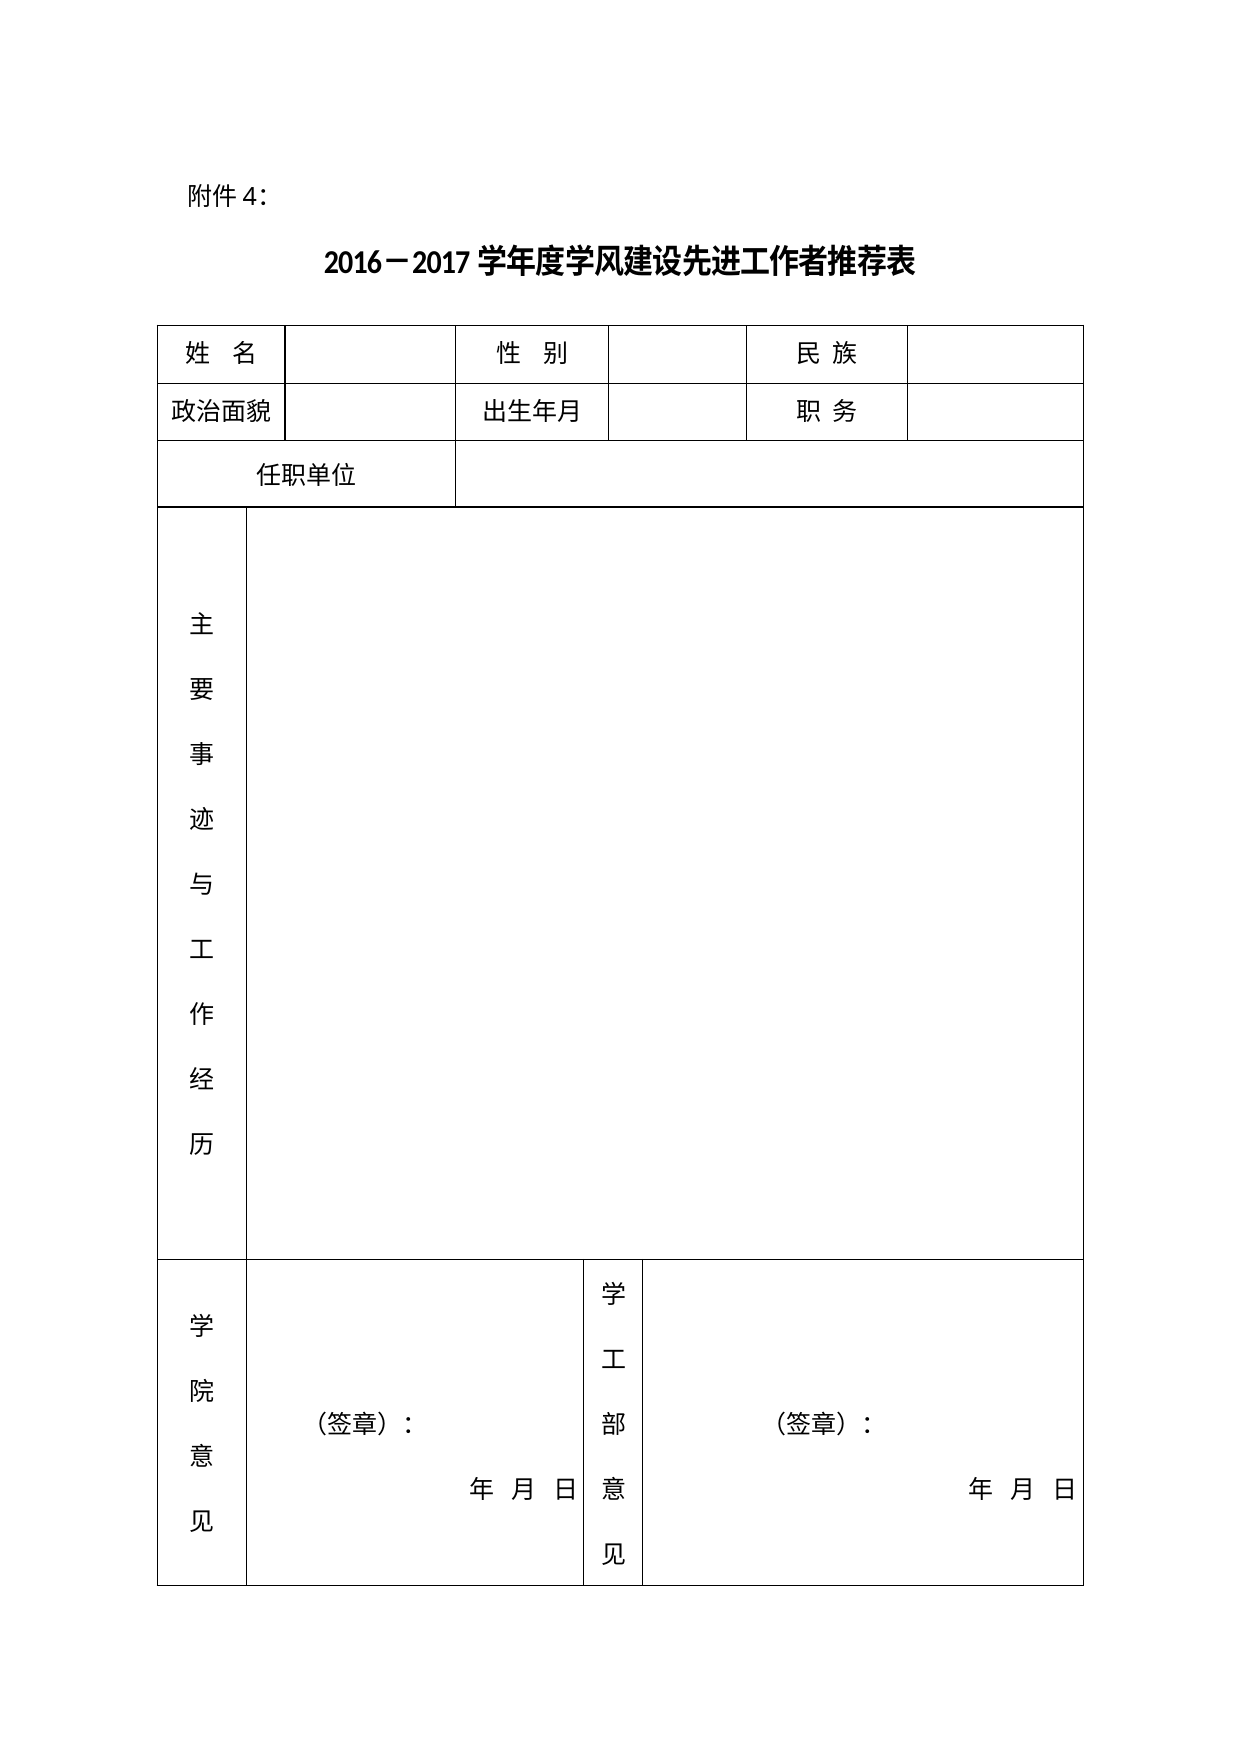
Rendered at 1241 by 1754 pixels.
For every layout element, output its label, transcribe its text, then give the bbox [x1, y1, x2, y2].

table_cell 主 要 事 迹 与 工 作 经 历 [158, 508, 246, 1259]
table_cell [609, 384, 746, 440]
text 附件4： [187, 162, 1053, 227]
table_cell 职 务 [747, 384, 907, 440]
table_header 姓 名 [158, 326, 284, 382]
table_header [286, 326, 455, 382]
table_cell 学 院 意 见 [158, 1260, 246, 1585]
table_cell 学工部意见 [584, 1260, 642, 1585]
table_cell 出生年月 [456, 384, 608, 440]
table_header [609, 326, 746, 382]
table_cell 任职单位 [158, 441, 455, 506]
table_cell [247, 508, 1083, 1259]
table_cell 政治面貌 [158, 384, 284, 440]
table_header 性 别 [456, 326, 608, 382]
table_cell （签章）： 年 月 日 [247, 1260, 583, 1585]
table_header [908, 326, 1083, 382]
text 2016－2017学年度学风建设先进工作者推荐表 [187, 227, 1053, 292]
table_header 民 族 [747, 326, 907, 382]
table_cell （签章）： 年 月 日 [643, 1260, 1083, 1585]
table_cell [286, 384, 455, 440]
table_cell [908, 384, 1083, 440]
table_cell [456, 441, 1083, 506]
